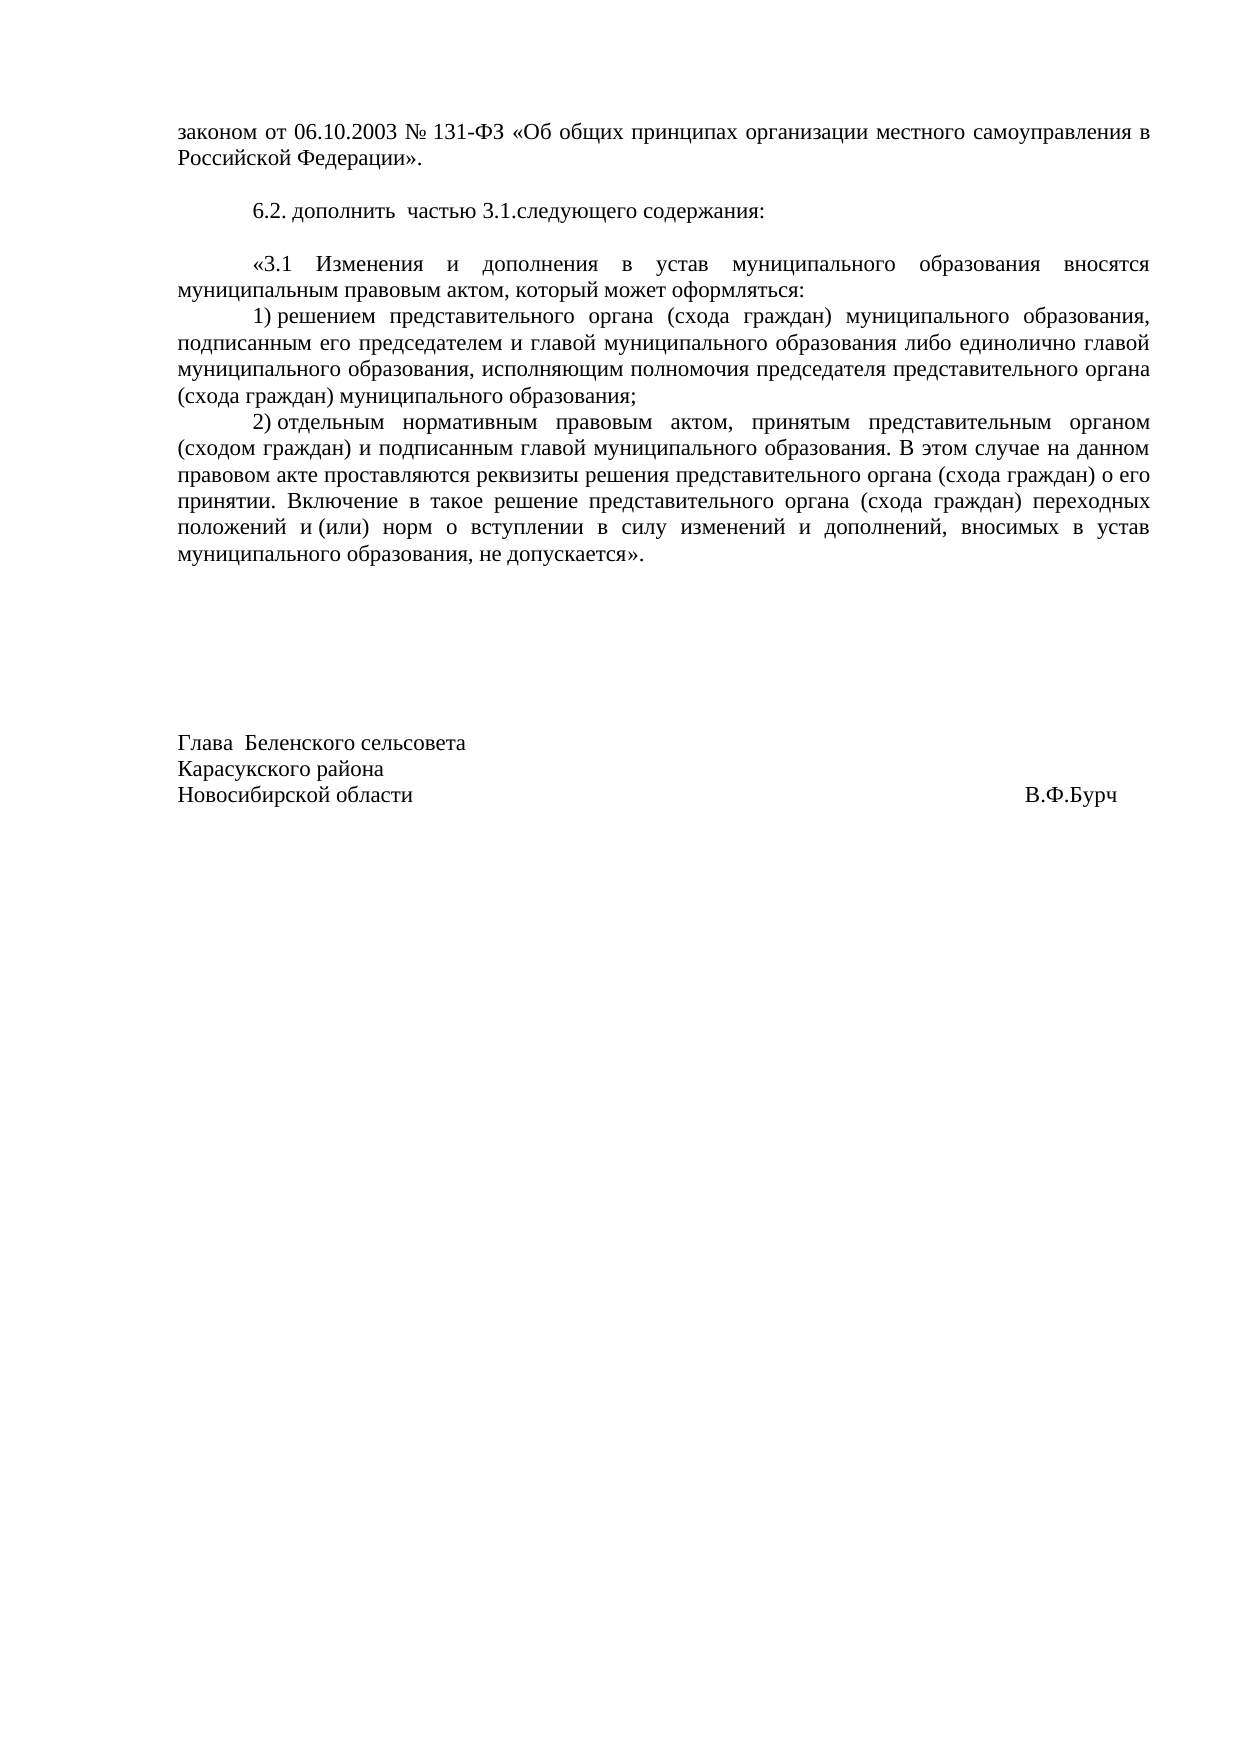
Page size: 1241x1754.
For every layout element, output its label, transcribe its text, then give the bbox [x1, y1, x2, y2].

text 2) отдельным нормативным правовым актом, принятым представительным органом (сходом граждан) и подписанным главой муниципального образования. В этом случае на данном правовом акте проставляются реквизиты решения представительного органа (схода граждан) о его принятии. Включение в такое решение представительного органа (схода граждан) переходных положений и (или) норм о вступлении в силу изменений и дополнений, вносимых в устав муниципального образования, не допускается». [177, 408, 1152, 566]
text Глава Беленского сельсовета [177, 728, 1152, 755]
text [177, 118, 1152, 171]
text 1) решением представительного органа (схода граждан) муниципального образования, подписанным его председателем и главой муниципального образования либо единолично главой муниципального образования, исполняющим полномочия председателя представительного органа (схода граждан) муниципального образования; [177, 303, 1152, 408]
text 6.2. дополнить частью 3.1.следующего содержания: [177, 197, 1152, 223]
text Новосибирской области В.Ф.Бурч [177, 781, 1152, 808]
text «3.1 Изменения и дополнения в устав муниципального образования вносятся муниципальным правовым актом, который может оформляться: [177, 250, 1152, 303]
text Карасукского района [177, 755, 1152, 781]
